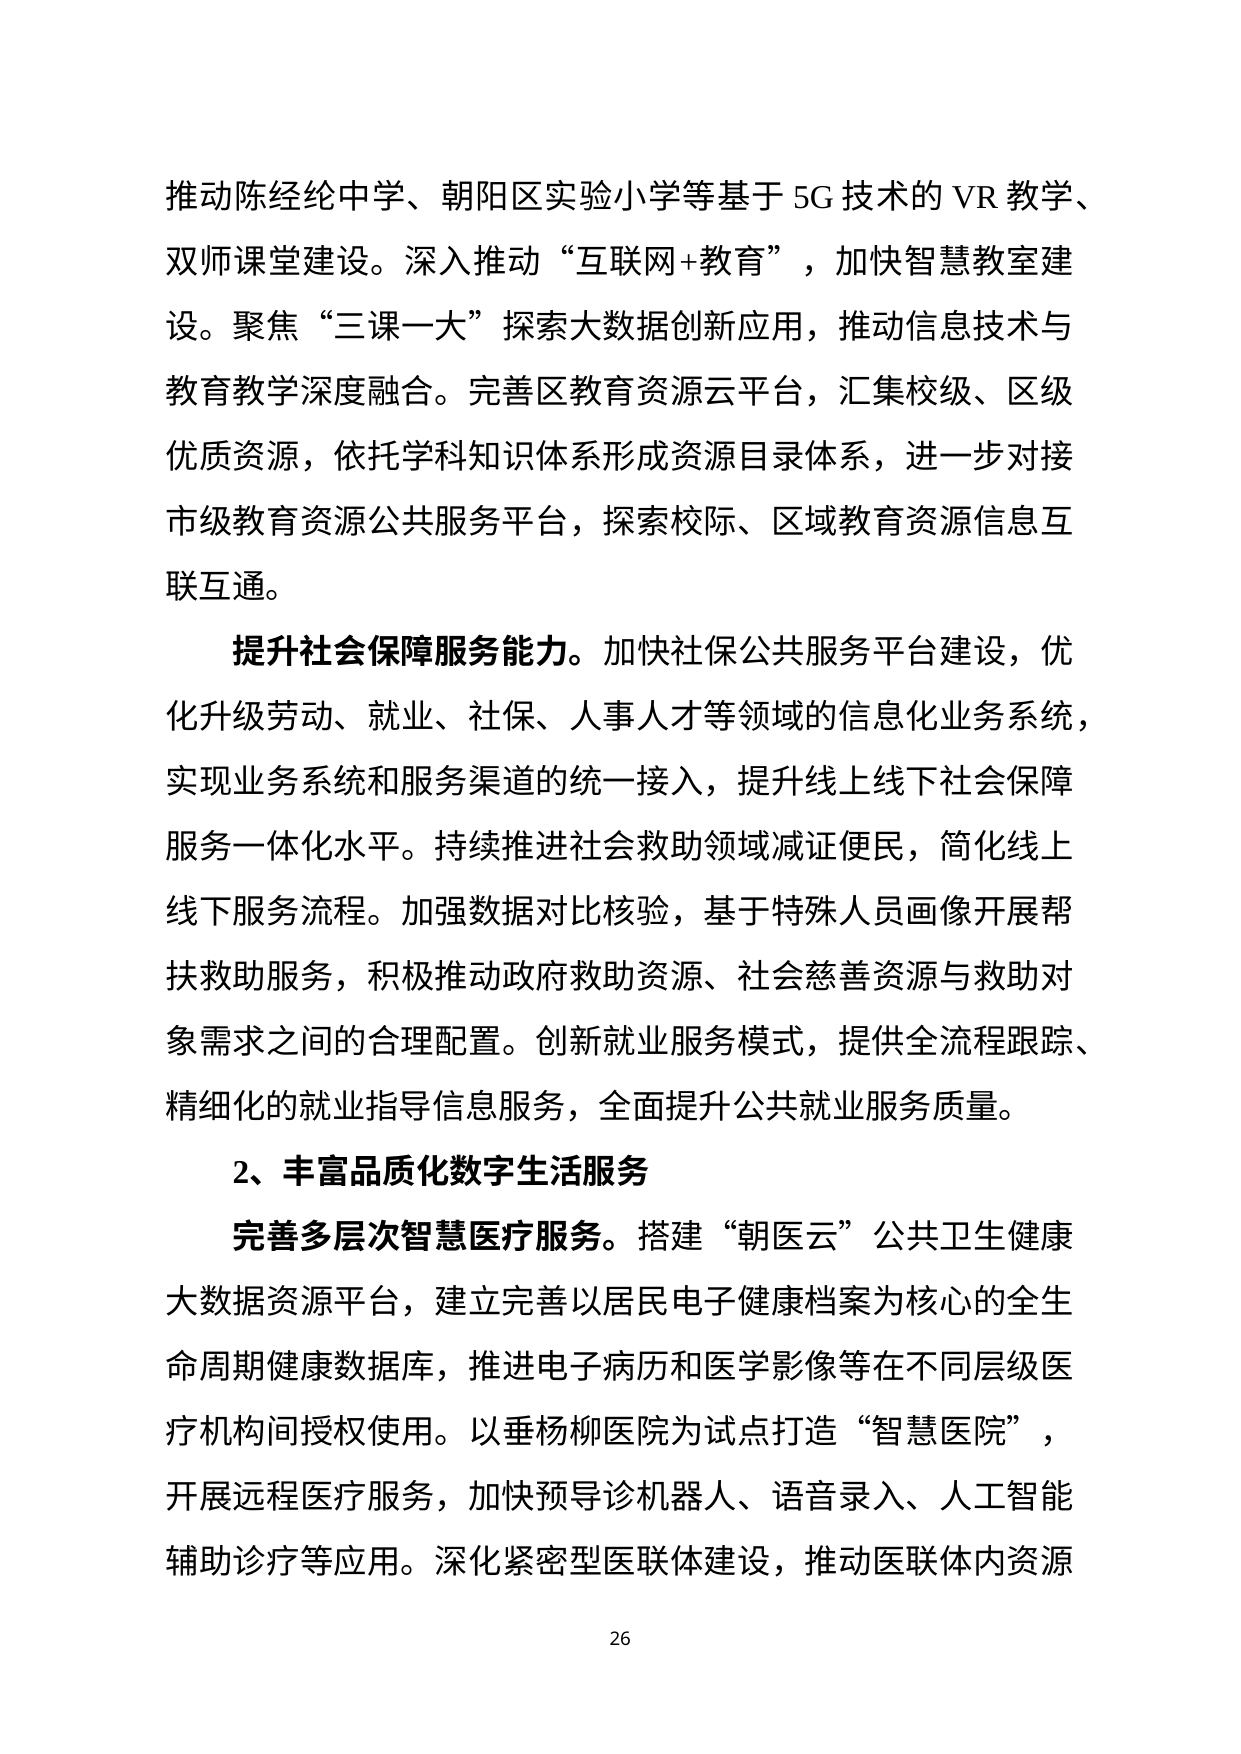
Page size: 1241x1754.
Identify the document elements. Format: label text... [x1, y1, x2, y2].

text 提升社会保障服务能力。加快社保公共服务平台建设，优化升级劳动、就业、社保、人事人才等领域的信息化业务系统，实现业务系统和服务渠道的统一接入，提升线上线下社会保障服务一体化水平。持续推进社会救助领域减证便民，简化线上线下服务流程。加强数据对比核验，基于特殊人员画像开展帮扶救助服务，积极推动政府救助资源、社会慈善资源与救助对象需求之间的合理配置。创新就业服务模式，提供全流程跟踪、精细化的就业指导信息服务，全面提升公共就业服务质量。 [165, 617, 1075, 1137]
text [165, 162, 1075, 617]
text 2、丰富品质化数字生活服务 [165, 1137, 1075, 1202]
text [165, 1202, 1075, 1592]
